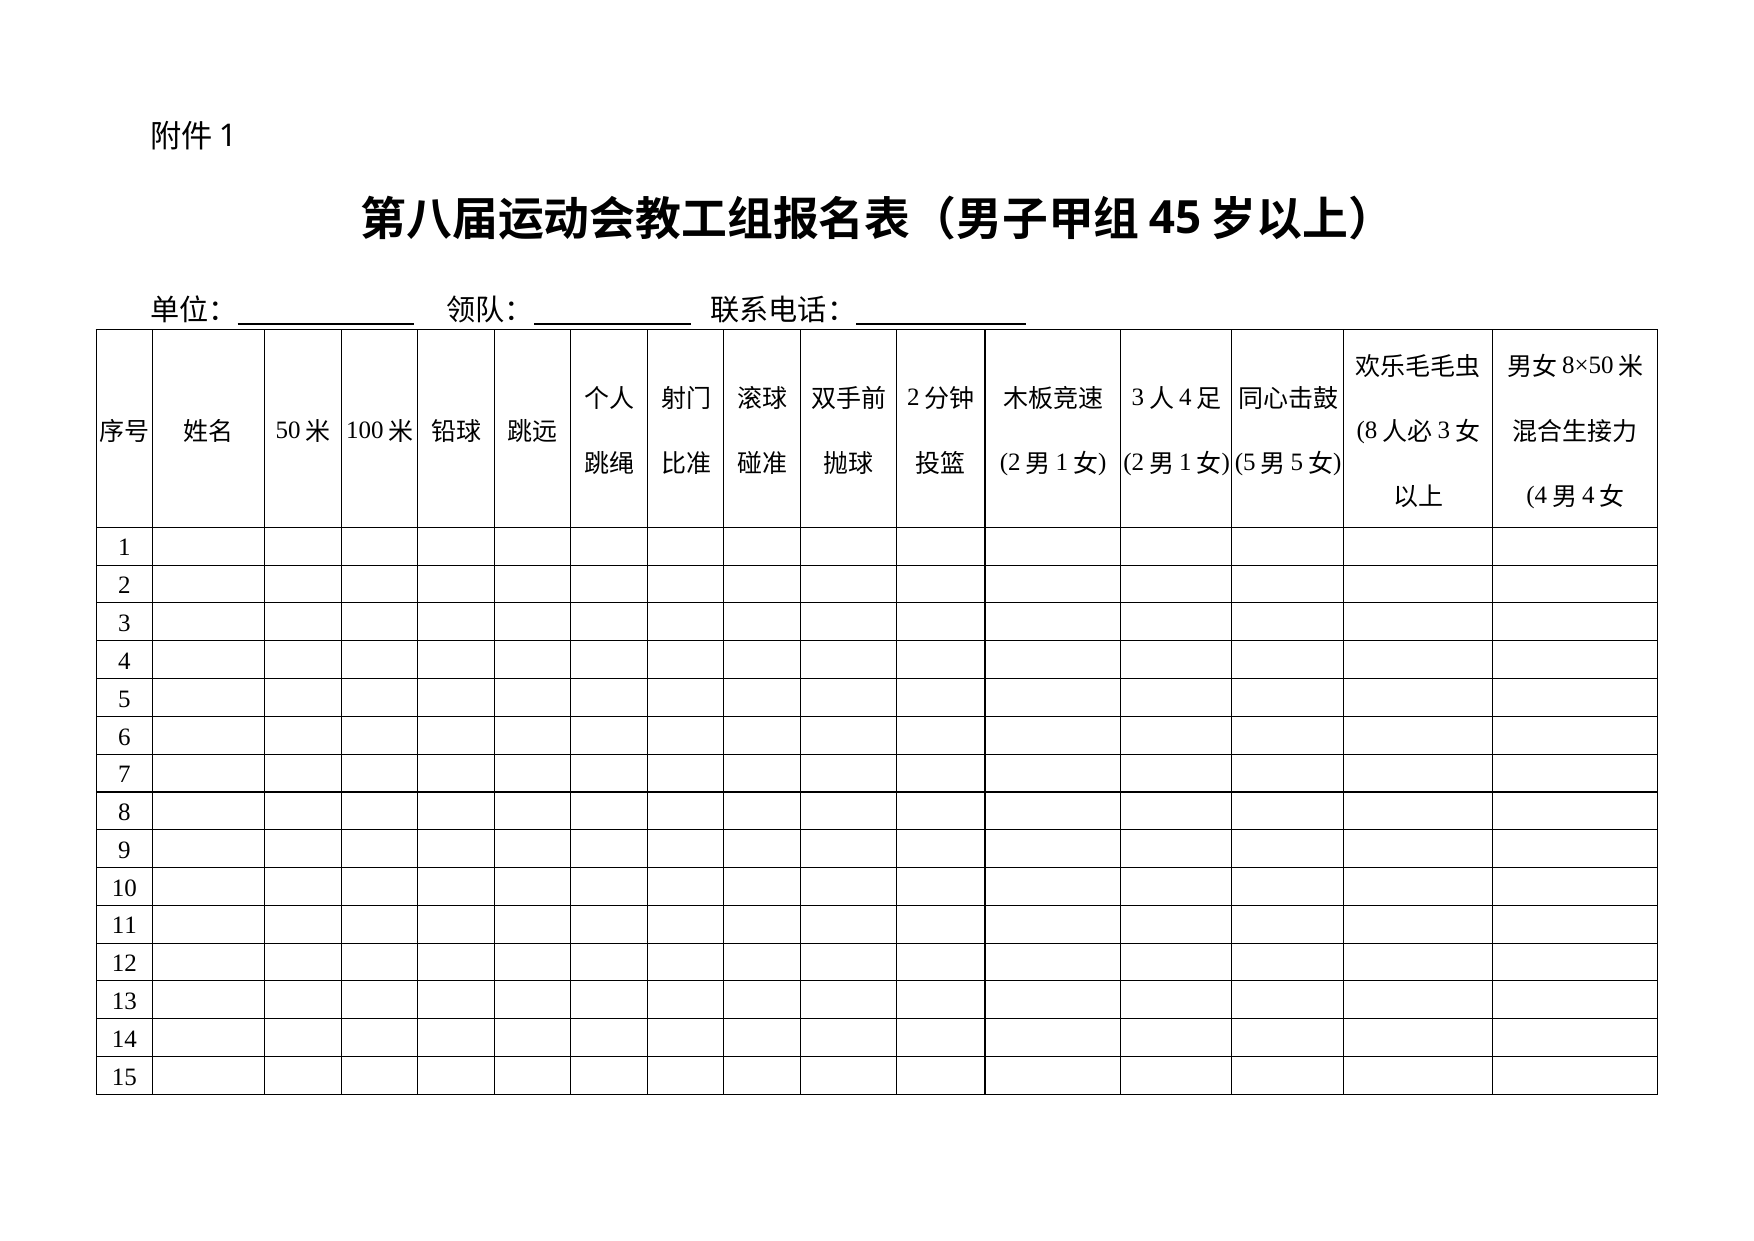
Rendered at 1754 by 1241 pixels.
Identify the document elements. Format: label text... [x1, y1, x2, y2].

table_cell [153, 868, 264, 905]
table_cell [801, 1019, 896, 1056]
table_cell [342, 717, 417, 753]
table_cell 1 [97, 528, 152, 564]
table_cell [495, 528, 570, 564]
table_header 双手前抛球 [801, 330, 896, 527]
table_header 木板竞速 (2男1女) [986, 330, 1120, 527]
table_cell [1232, 755, 1343, 791]
table_cell [986, 717, 1120, 753]
table_header 3人4足 (2男1女) [1121, 330, 1231, 527]
table_cell [265, 906, 341, 943]
table_cell [1493, 981, 1657, 1018]
table_cell [1232, 603, 1343, 640]
table_cell [1493, 755, 1657, 791]
table_cell [571, 830, 647, 867]
table_cell [153, 1057, 264, 1094]
table_cell [1344, 1057, 1492, 1094]
table_cell [801, 679, 896, 716]
table_cell [897, 566, 984, 602]
table_cell [648, 868, 723, 905]
table_cell [495, 1019, 570, 1056]
table_cell [265, 793, 341, 829]
table_cell [495, 906, 570, 943]
table_cell [897, 793, 984, 829]
table_cell [897, 1019, 984, 1056]
table_cell [986, 906, 1120, 943]
table_cell [265, 566, 341, 602]
table_cell [265, 1019, 341, 1056]
table_cell [495, 755, 570, 791]
table_cell [342, 868, 417, 905]
table_cell [724, 981, 800, 1018]
table_cell [648, 981, 723, 1018]
table_cell [986, 528, 1120, 564]
table_cell [265, 717, 341, 753]
table_cell [986, 1057, 1120, 1094]
table_cell [153, 944, 264, 980]
table_cell 2 [97, 566, 152, 602]
table_header 铅球 [418, 330, 494, 527]
table_cell [418, 603, 494, 640]
table_cell [648, 566, 723, 602]
table_cell [495, 981, 570, 1018]
table_cell [265, 830, 341, 867]
table_cell [495, 566, 570, 602]
table_cell [1493, 1057, 1657, 1094]
table_cell [153, 528, 264, 564]
table_cell [897, 679, 984, 716]
table_cell 8 [97, 793, 152, 829]
table_cell [724, 868, 800, 905]
table_header 同心击鼓(5男5女) [1232, 330, 1343, 527]
table_cell [1493, 566, 1657, 602]
table_cell [986, 566, 1120, 602]
table_cell [986, 868, 1120, 905]
table_cell [342, 981, 417, 1018]
table_cell [571, 603, 647, 640]
table_cell [342, 566, 417, 602]
table_cell [801, 793, 896, 829]
table_cell [1232, 566, 1343, 602]
table_cell [571, 1019, 647, 1056]
table_cell [986, 793, 1120, 829]
table_cell [153, 755, 264, 791]
table_cell [1121, 755, 1231, 791]
table_cell [418, 717, 494, 753]
table_header 序号 [97, 330, 152, 527]
table_cell [1493, 528, 1657, 564]
table_cell [724, 641, 800, 678]
table_cell [724, 830, 800, 867]
table_cell 11 [97, 906, 152, 943]
table_cell [1344, 868, 1492, 905]
table_cell [724, 793, 800, 829]
table_cell [1344, 717, 1492, 753]
text 第八届运动会教工组报名表（男子甲组45岁以上） [150, 167, 1604, 264]
table_cell [418, 981, 494, 1018]
table_cell [801, 528, 896, 564]
table_cell [724, 566, 800, 602]
table_cell [724, 906, 800, 943]
table_cell [897, 830, 984, 867]
table_cell [1232, 641, 1343, 678]
table_cell [986, 755, 1120, 791]
table_cell [418, 755, 494, 791]
table_cell [571, 717, 647, 753]
table_cell [648, 641, 723, 678]
table_cell [342, 1019, 417, 1056]
table_cell [1344, 944, 1492, 980]
table_cell [571, 679, 647, 716]
table_cell [897, 603, 984, 640]
table_cell [571, 944, 647, 980]
table_cell [1344, 641, 1492, 678]
table_cell 12 [97, 944, 152, 980]
table_cell [571, 566, 647, 602]
table_cell [495, 603, 570, 640]
table_cell [495, 944, 570, 980]
table_cell [801, 981, 896, 1018]
table_cell [571, 1057, 647, 1094]
table_cell [724, 679, 800, 716]
table_cell [724, 717, 800, 753]
table_cell [986, 830, 1120, 867]
table_cell [1344, 755, 1492, 791]
table_cell [648, 528, 723, 564]
table_cell 5 [97, 679, 152, 716]
table_cell [724, 603, 800, 640]
table_header 跳远 [495, 330, 570, 527]
table_cell 10 [97, 868, 152, 905]
table_cell [1121, 1057, 1231, 1094]
table_cell [418, 641, 494, 678]
table_cell [648, 830, 723, 867]
table_cell [801, 830, 896, 867]
table_cell [801, 1057, 896, 1094]
table_cell [1232, 868, 1343, 905]
table_cell [1493, 944, 1657, 980]
table_cell [1232, 1057, 1343, 1094]
table_cell [648, 755, 723, 791]
table_cell [153, 603, 264, 640]
table_cell [265, 641, 341, 678]
table_cell [897, 1057, 984, 1094]
table_cell [897, 717, 984, 753]
table_cell 7 [97, 755, 152, 791]
table_cell [153, 906, 264, 943]
table_cell [1232, 944, 1343, 980]
table_cell [495, 679, 570, 716]
table_cell [418, 566, 494, 602]
table_cell [265, 528, 341, 564]
table_cell 9 [97, 830, 152, 867]
table_cell [418, 528, 494, 564]
table_cell 14 [97, 1019, 152, 1056]
table_cell [265, 603, 341, 640]
table_cell [801, 944, 896, 980]
table_cell [1493, 830, 1657, 867]
table_cell [1232, 1019, 1343, 1056]
table_header 男女8×50米 混合生接力 (4男4女 [1493, 330, 1657, 527]
table_header 欢乐毛毛虫(8人必3女以上 [1344, 330, 1492, 527]
table_cell [724, 755, 800, 791]
table_cell [801, 717, 896, 753]
table_cell [1493, 717, 1657, 753]
table_cell [153, 793, 264, 829]
table_cell [1344, 830, 1492, 867]
table_cell [495, 1057, 570, 1094]
table_header 滚球碰准 [724, 330, 800, 527]
table_cell [265, 981, 341, 1018]
table_cell [801, 906, 896, 943]
table_cell [1344, 679, 1492, 716]
table_cell [495, 868, 570, 905]
table_cell [342, 528, 417, 564]
table_header 100米 [342, 330, 417, 527]
table_cell [571, 641, 647, 678]
table_cell [571, 793, 647, 829]
table_cell [648, 793, 723, 829]
table_cell [1121, 641, 1231, 678]
table_cell [1232, 830, 1343, 867]
table_cell [418, 868, 494, 905]
table_cell [648, 906, 723, 943]
table_cell [571, 755, 647, 791]
table_cell [1232, 528, 1343, 564]
table_cell [342, 793, 417, 829]
table_cell [1232, 793, 1343, 829]
table_cell 6 [97, 717, 152, 753]
table_cell [1493, 1019, 1657, 1056]
table_cell [265, 755, 341, 791]
table_cell [342, 755, 417, 791]
table_cell [153, 566, 264, 602]
table_cell [1493, 793, 1657, 829]
table_cell [342, 641, 417, 678]
table_cell [1121, 679, 1231, 716]
table_cell [1344, 981, 1492, 1018]
table_cell [897, 755, 984, 791]
table_cell [1344, 603, 1492, 640]
table_cell [986, 944, 1120, 980]
table_cell [897, 906, 984, 943]
table_cell [648, 679, 723, 716]
table_cell [648, 717, 723, 753]
table_cell [724, 944, 800, 980]
table_cell [153, 981, 264, 1018]
table_cell [897, 641, 984, 678]
table_cell [571, 981, 647, 1018]
table_cell [495, 641, 570, 678]
table_cell [648, 1019, 723, 1056]
table_cell [1493, 868, 1657, 905]
table_header 2分钟投篮 [897, 330, 984, 527]
table_cell [153, 679, 264, 716]
table_cell [1121, 906, 1231, 943]
table_cell [986, 679, 1120, 716]
table_cell [1121, 1019, 1231, 1056]
table_cell [1232, 906, 1343, 943]
table_cell [1232, 717, 1343, 753]
table_cell [724, 1057, 800, 1094]
table_cell [495, 830, 570, 867]
table_cell [986, 1019, 1120, 1056]
table_cell [1121, 603, 1231, 640]
table_cell [1493, 679, 1657, 716]
table_cell [571, 528, 647, 564]
table_cell 4 [97, 641, 152, 678]
table_cell [648, 603, 723, 640]
table_cell [724, 1019, 800, 1056]
table_cell [1344, 528, 1492, 564]
table_cell [495, 793, 570, 829]
table_cell [418, 906, 494, 943]
table_cell [1493, 641, 1657, 678]
table_cell [265, 679, 341, 716]
table_cell [1232, 981, 1343, 1018]
table_cell [986, 641, 1120, 678]
table_cell [801, 755, 896, 791]
table_cell [153, 830, 264, 867]
table_cell [342, 1057, 417, 1094]
table_cell [1121, 793, 1231, 829]
table_cell 3 [97, 603, 152, 640]
table_cell 15 [97, 1057, 152, 1094]
table_cell [1344, 1019, 1492, 1056]
table_cell [897, 944, 984, 980]
table_header 50米 [265, 330, 341, 527]
table_header 姓名 [153, 330, 264, 527]
table_cell [342, 830, 417, 867]
table_cell [571, 868, 647, 905]
table_cell [418, 830, 494, 867]
table_cell [418, 1019, 494, 1056]
table_cell [342, 906, 417, 943]
table_cell [418, 679, 494, 716]
table_cell [1232, 679, 1343, 716]
table_cell [1493, 603, 1657, 640]
table_cell [265, 868, 341, 905]
table_cell [1344, 566, 1492, 602]
table_cell [342, 679, 417, 716]
table_cell [897, 981, 984, 1018]
table_cell [801, 603, 896, 640]
table_cell [986, 603, 1120, 640]
table_cell [342, 944, 417, 980]
table_cell [1121, 717, 1231, 753]
table_cell [418, 944, 494, 980]
text 单位： 领队： 联系电话： [150, 264, 1604, 329]
table_cell [418, 793, 494, 829]
table_cell [1121, 981, 1231, 1018]
table_cell [648, 1057, 723, 1094]
table_cell [897, 868, 984, 905]
table_cell [342, 603, 417, 640]
table_cell [1493, 906, 1657, 943]
table_cell [1344, 906, 1492, 943]
table_cell [418, 1057, 494, 1094]
table_cell [495, 717, 570, 753]
table_cell [986, 981, 1120, 1018]
table_cell [1121, 528, 1231, 564]
table_cell [897, 528, 984, 564]
table_cell [1344, 793, 1492, 829]
text 附件1 [150, 102, 1604, 167]
table_cell 13 [97, 981, 152, 1018]
table_cell [265, 944, 341, 980]
table_cell [153, 717, 264, 753]
table_cell [1121, 830, 1231, 867]
table_cell [648, 944, 723, 980]
table_header 射门比准 [648, 330, 723, 527]
table_cell [724, 528, 800, 564]
table_cell [1121, 566, 1231, 602]
table_cell [801, 641, 896, 678]
table_cell [801, 868, 896, 905]
table_cell [153, 1019, 264, 1056]
table_header 个人跳绳 [571, 330, 647, 527]
table_cell [153, 641, 264, 678]
table_cell [265, 1057, 341, 1094]
table_cell [801, 566, 896, 602]
table_cell [1121, 868, 1231, 905]
table_cell [1121, 944, 1231, 980]
table_cell [571, 906, 647, 943]
